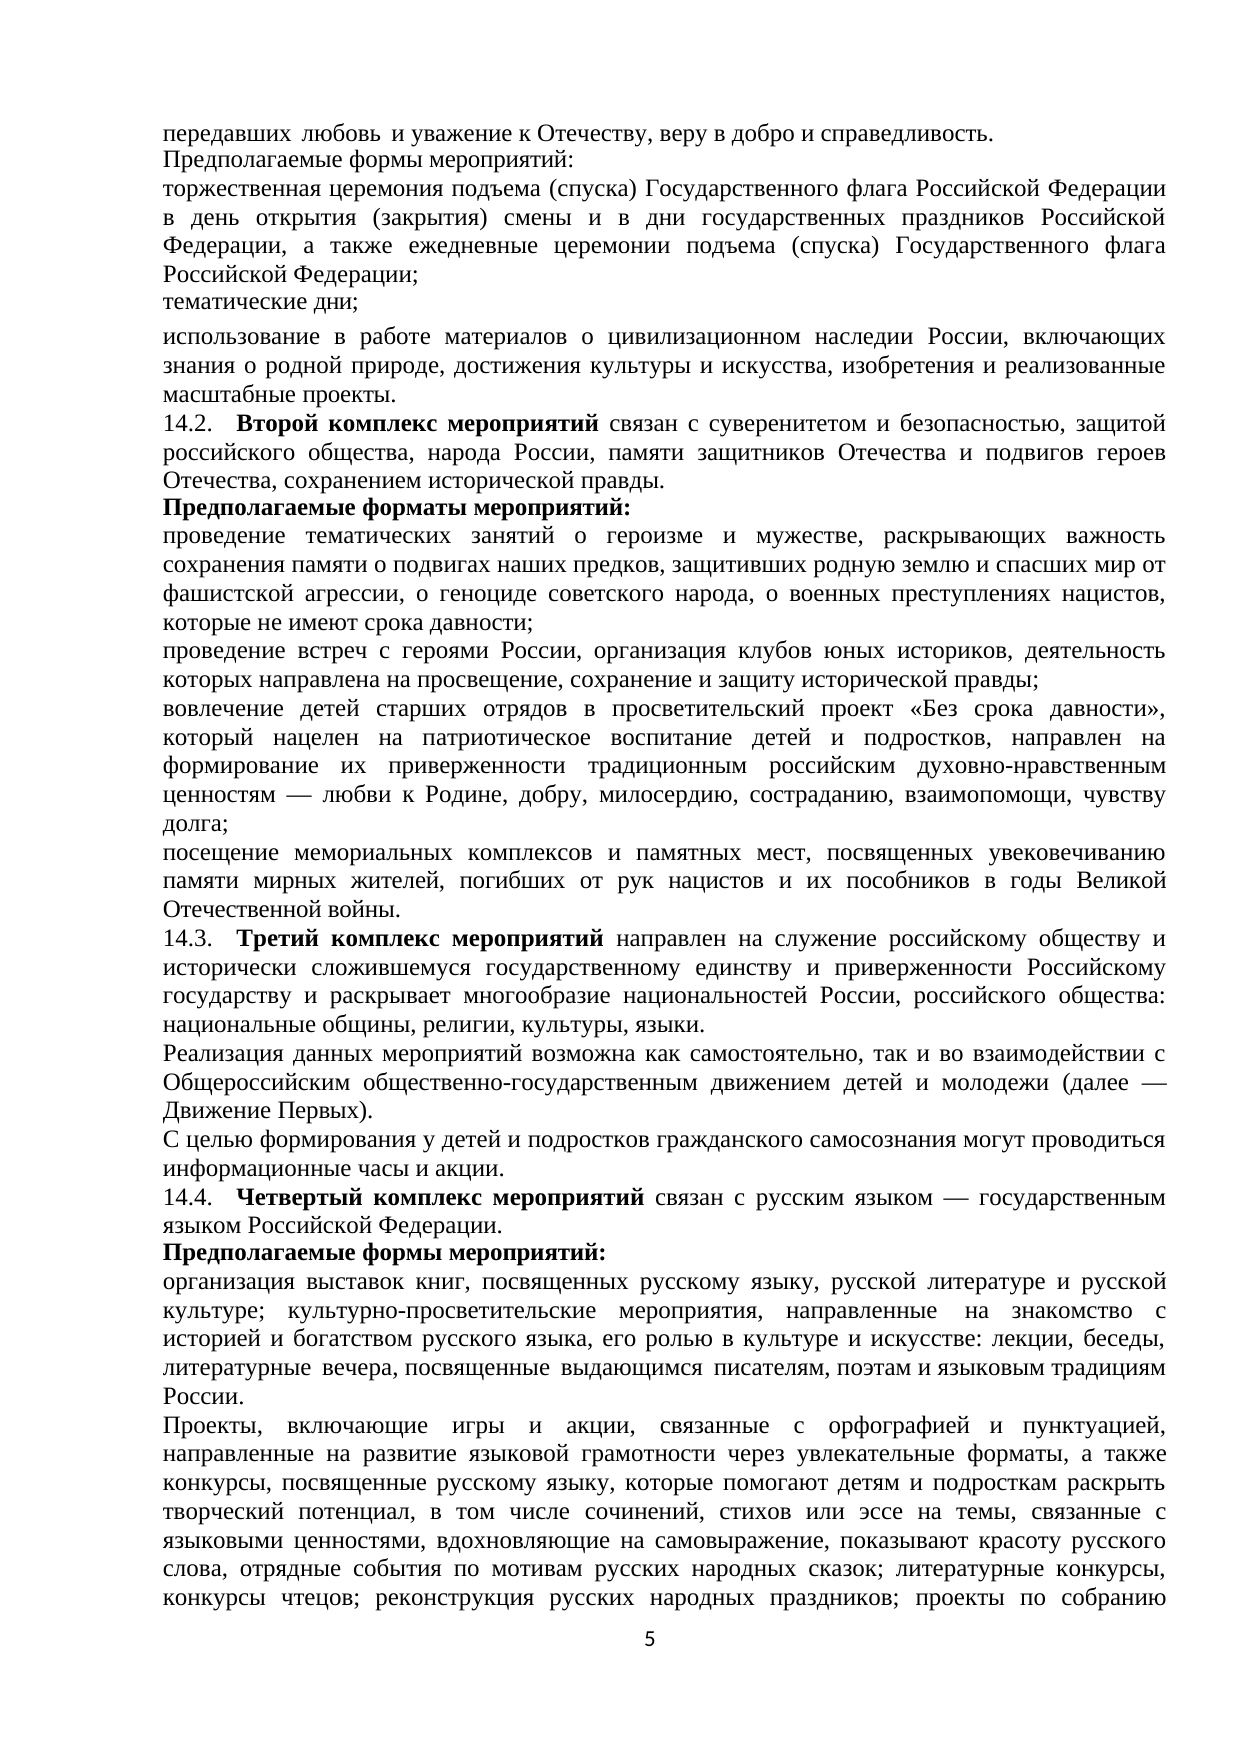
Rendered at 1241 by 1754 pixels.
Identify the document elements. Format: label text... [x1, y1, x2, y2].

text Предполагаемые формы мероприятий: [163, 147, 1167, 173]
text вовлечение детей старших отрядов в просветительский проект «Без срока давности», который нацелен на патриотическое воспитание детей и подростков, направлен на формирование их приверженности традиционным российским духовно-нравственным ценностям — любви к Родине, добру, милосердию, состраданию, взаимопомощи, чувству долга; [163, 693, 1167, 837]
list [163, 118, 1167, 147]
text проведение встреч с героями России, организация клубов юных историков, деятельность которых направлена на просвещение, сохранение и защиту исторической правды; [163, 636, 1167, 693]
subtitle Предполагаемые формы мероприятий: [163, 1240, 1167, 1266]
list Третий комплекс мероприятий направлен на служение российскому обществу и исторически сложившемуся государственному единству и приверженности Российскому государству и раскрывает многообразие национальностей России, российского общества: национальные общины, религии, культуры, языки. [163, 923, 1167, 1038]
text тематические дни; [163, 288, 1167, 314]
text посещение мемориальных комплексов и памятных мест, посвященных увековечиванию памяти мирных жителей, погибших от рук нацистов и их пособников в годы Великой Отечественной войны. [163, 837, 1167, 923]
subtitle Предполагаемые форматы мероприятий: [163, 494, 1167, 521]
list Второй комплекс мероприятий связан с суверенитетом и безопасностью, защитой российского общества, народа России, памяти защитников Отечества и подвигов героев Отечества, сохранением исторической правды. [163, 408, 1167, 494]
text Реализация данных мероприятий возможна как самостоятельно, так и во взаимодействии с Общероссийским общественно-государственным движением детей и молодежи (далее — Движение Первых). [163, 1038, 1167, 1124]
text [163, 1410, 1167, 1611]
text С целью формирования у детей и подростков гражданского самосознания могут проводиться информационные часы и акции. [163, 1124, 1167, 1182]
list Четвертый комплекс мероприятий связан с русским языком — государственным языком Российской Федерации. [163, 1182, 1167, 1239]
text торжественная церемония подъема (спуска) Государственного флага Российской Федерации в день открытия (закрытия) смены и в дни государственных праздников Российской Федерации, а также ежедневные церемонии подъема (спуска) Государственного флага Российской Федерации; [163, 173, 1167, 288]
text организация выставок книг, посвященных русскому языку, русской литературе и русской культуре; культурно-просветительские мероприятия, направленные на знакомство с историей и богатством русского языка, его ролью в культуре и искусстве: лекции, беседы, литературные вечера, посвященные выдающимся писателям, поэтам и языковым традициям России. [163, 1266, 1167, 1410]
text проведение тематических занятий о героизме и мужестве, раскрывающих важность сохранения памяти о подвигах наших предков, защитивших родную землю и спасших мир от фашистской агрессии, о геноциде советского народа, о военных преступлениях нацистов, которые не имеют срока давности; [163, 521, 1167, 636]
text использование в работе материалов о цивилизационном наследии России, включающих знания о родной природе, достижения культуры и искусства, изобретения и реализованные масштабные проекты. [163, 321, 1167, 408]
